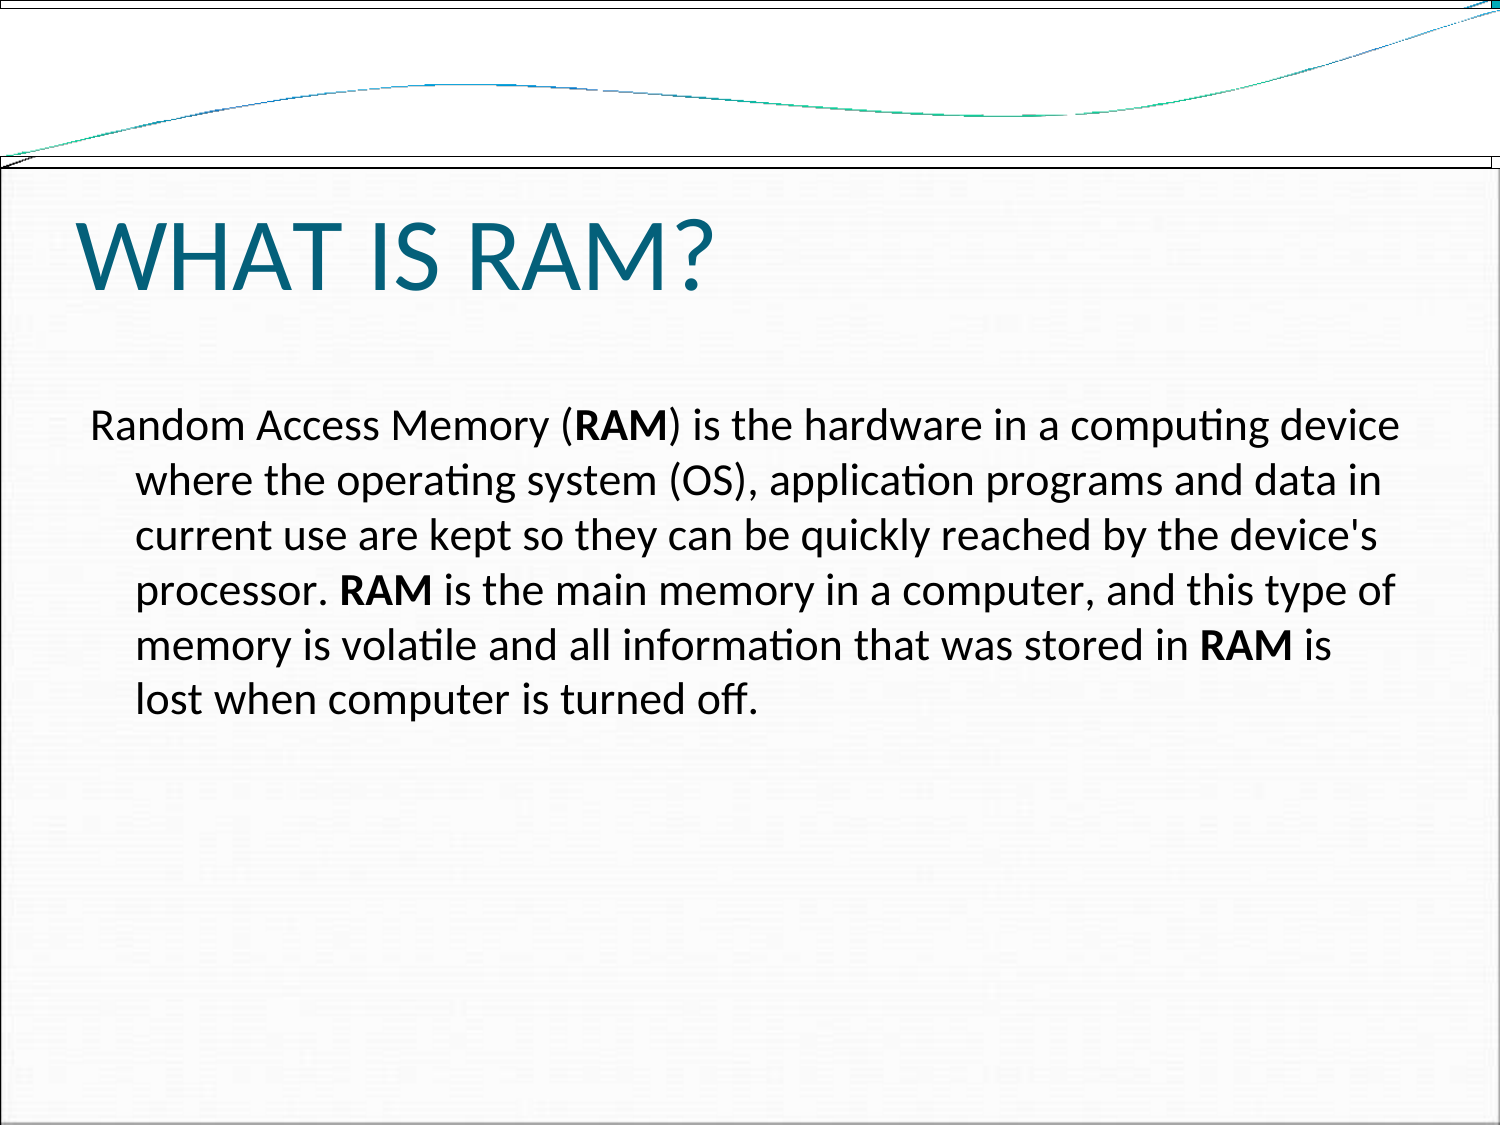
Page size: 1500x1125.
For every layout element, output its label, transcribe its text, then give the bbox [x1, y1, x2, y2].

text Random Access Memory (RAM) is the hardware in a computing device where the operating system (OS), application programs and data in current use are kept so they can be quickly reached by the device's processor. RAM is the main memory in a computer, and this type of memory is volatile and all information that was stored in RAM is lost when computer is turned off. [90, 397, 1405, 726]
picture [0, 9, 1500, 156]
picture [1, 169, 1500, 1125]
picture [1, 1, 1482, 8]
subtitle WHAT IS RAM? [75, 197, 1500, 313]
picture [1492, 1, 1500, 8]
picture [1473, 1, 1491, 8]
picture [1, 157, 1491, 167]
picture [1492, 157, 1500, 168]
